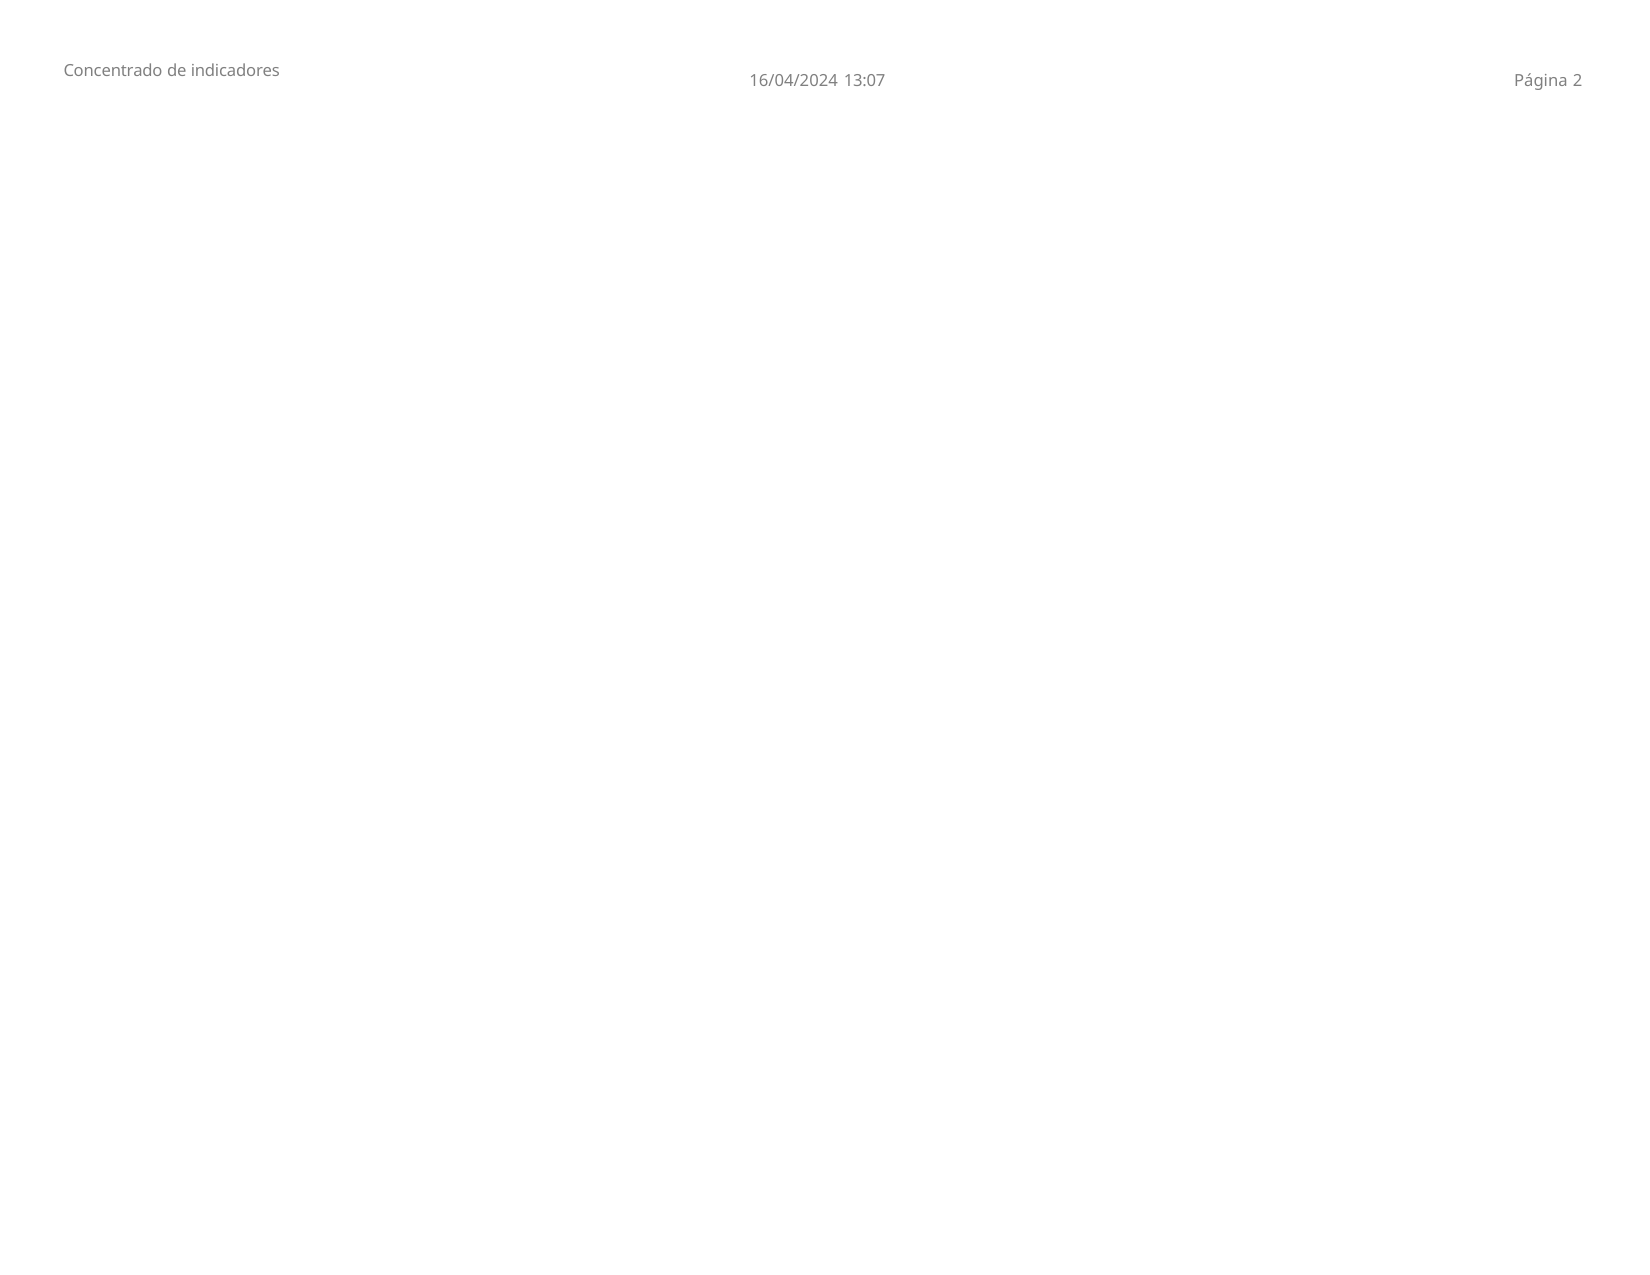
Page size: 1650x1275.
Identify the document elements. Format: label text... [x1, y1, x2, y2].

text Página 2 [1514, 69, 1602, 92]
text Concentrado de indicadores [63, 59, 304, 82]
text 16/04/2024 13:07 [749, 69, 888, 92]
